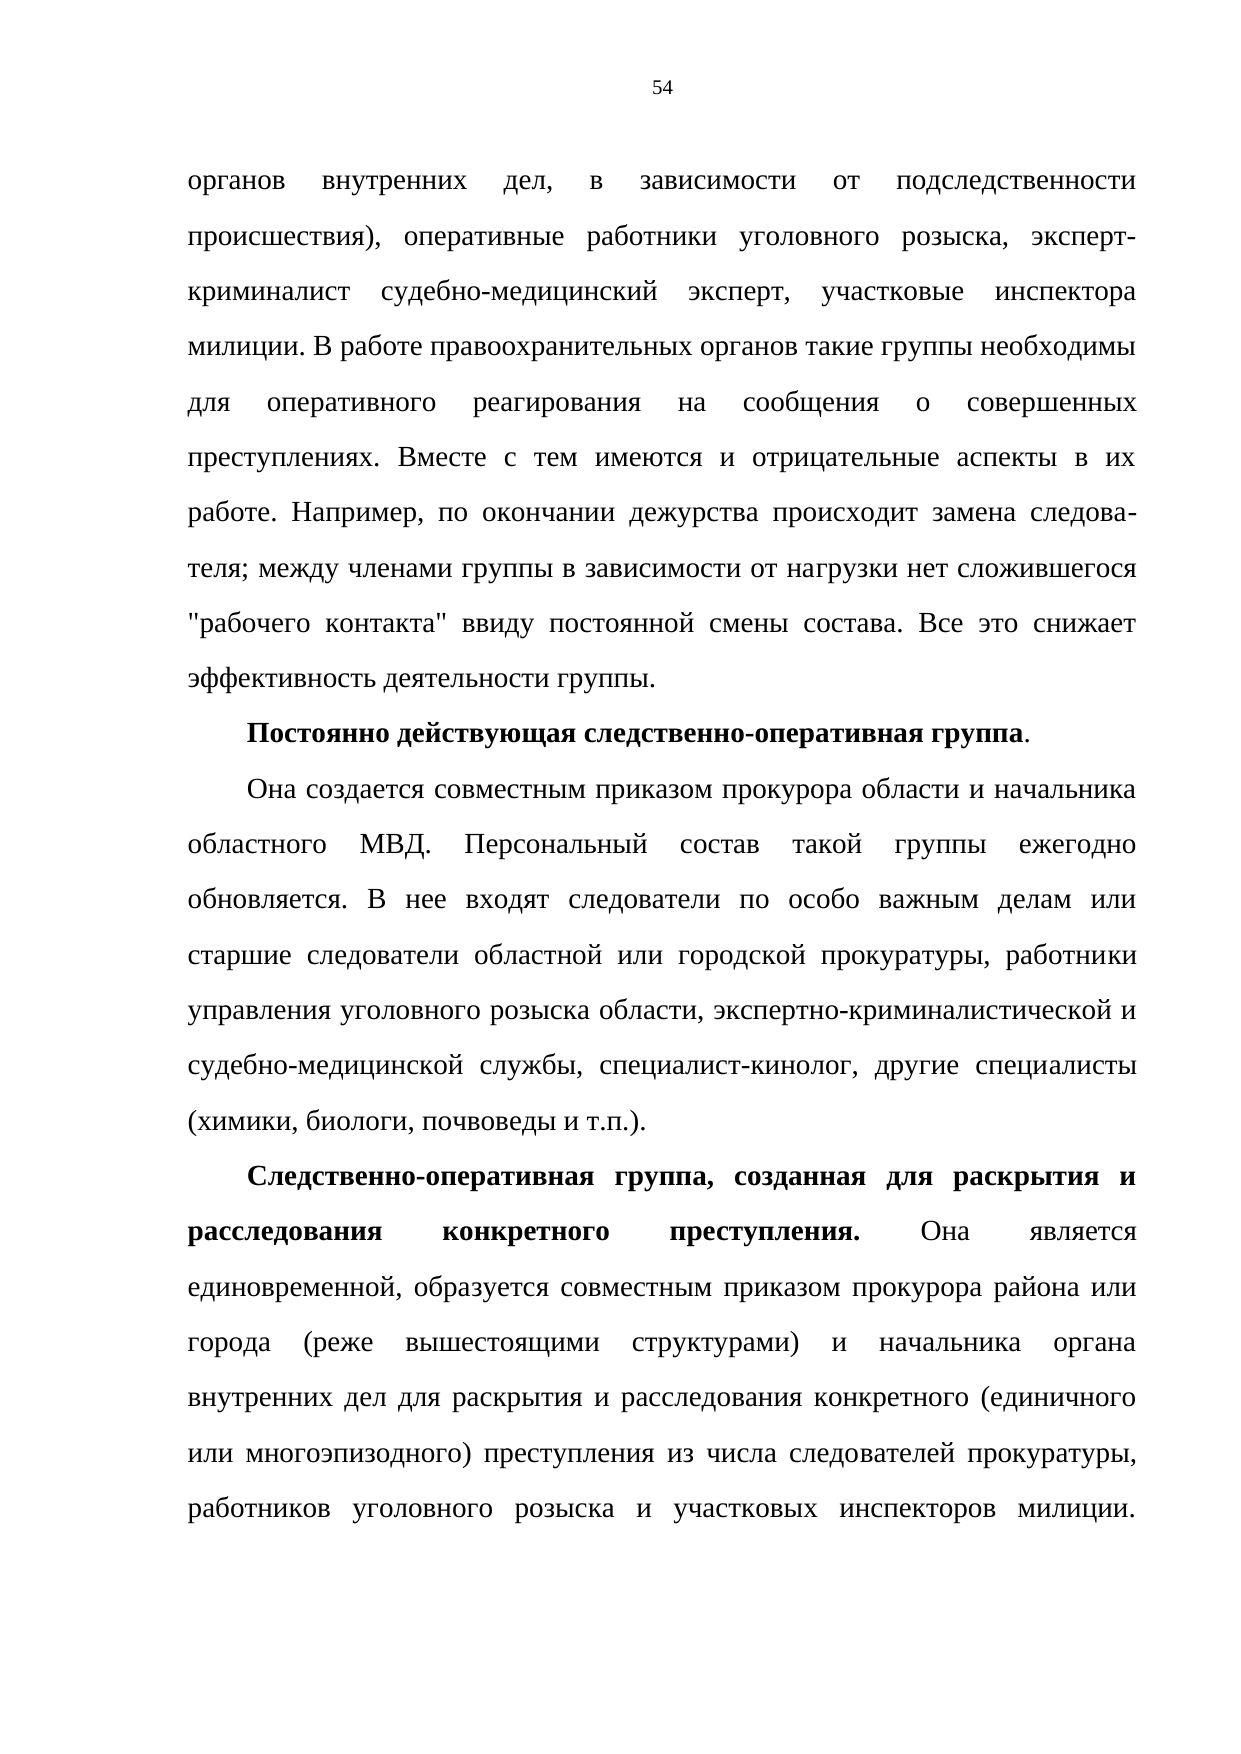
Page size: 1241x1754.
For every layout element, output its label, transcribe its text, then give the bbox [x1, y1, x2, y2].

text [187, 162, 1137, 694]
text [187, 1158, 1137, 1523]
text Постоянно действующая следственно-оперативная группа. [187, 716, 1137, 749]
text Она создается совместным приказом прокурора области и начальника областного МВД. Персональный состав такой группы ежегодно обновляется. В нее входят следователи по особо важным делам или старшие следователи областной или городской прокуратуры, работники управления уголовного розыска области, экспертно-криминалистической и судебно-медицинской службы, специалист-кинолог, другие специалисты (химики, биологи, почвоведы и т.п.). [187, 771, 1137, 1136]
